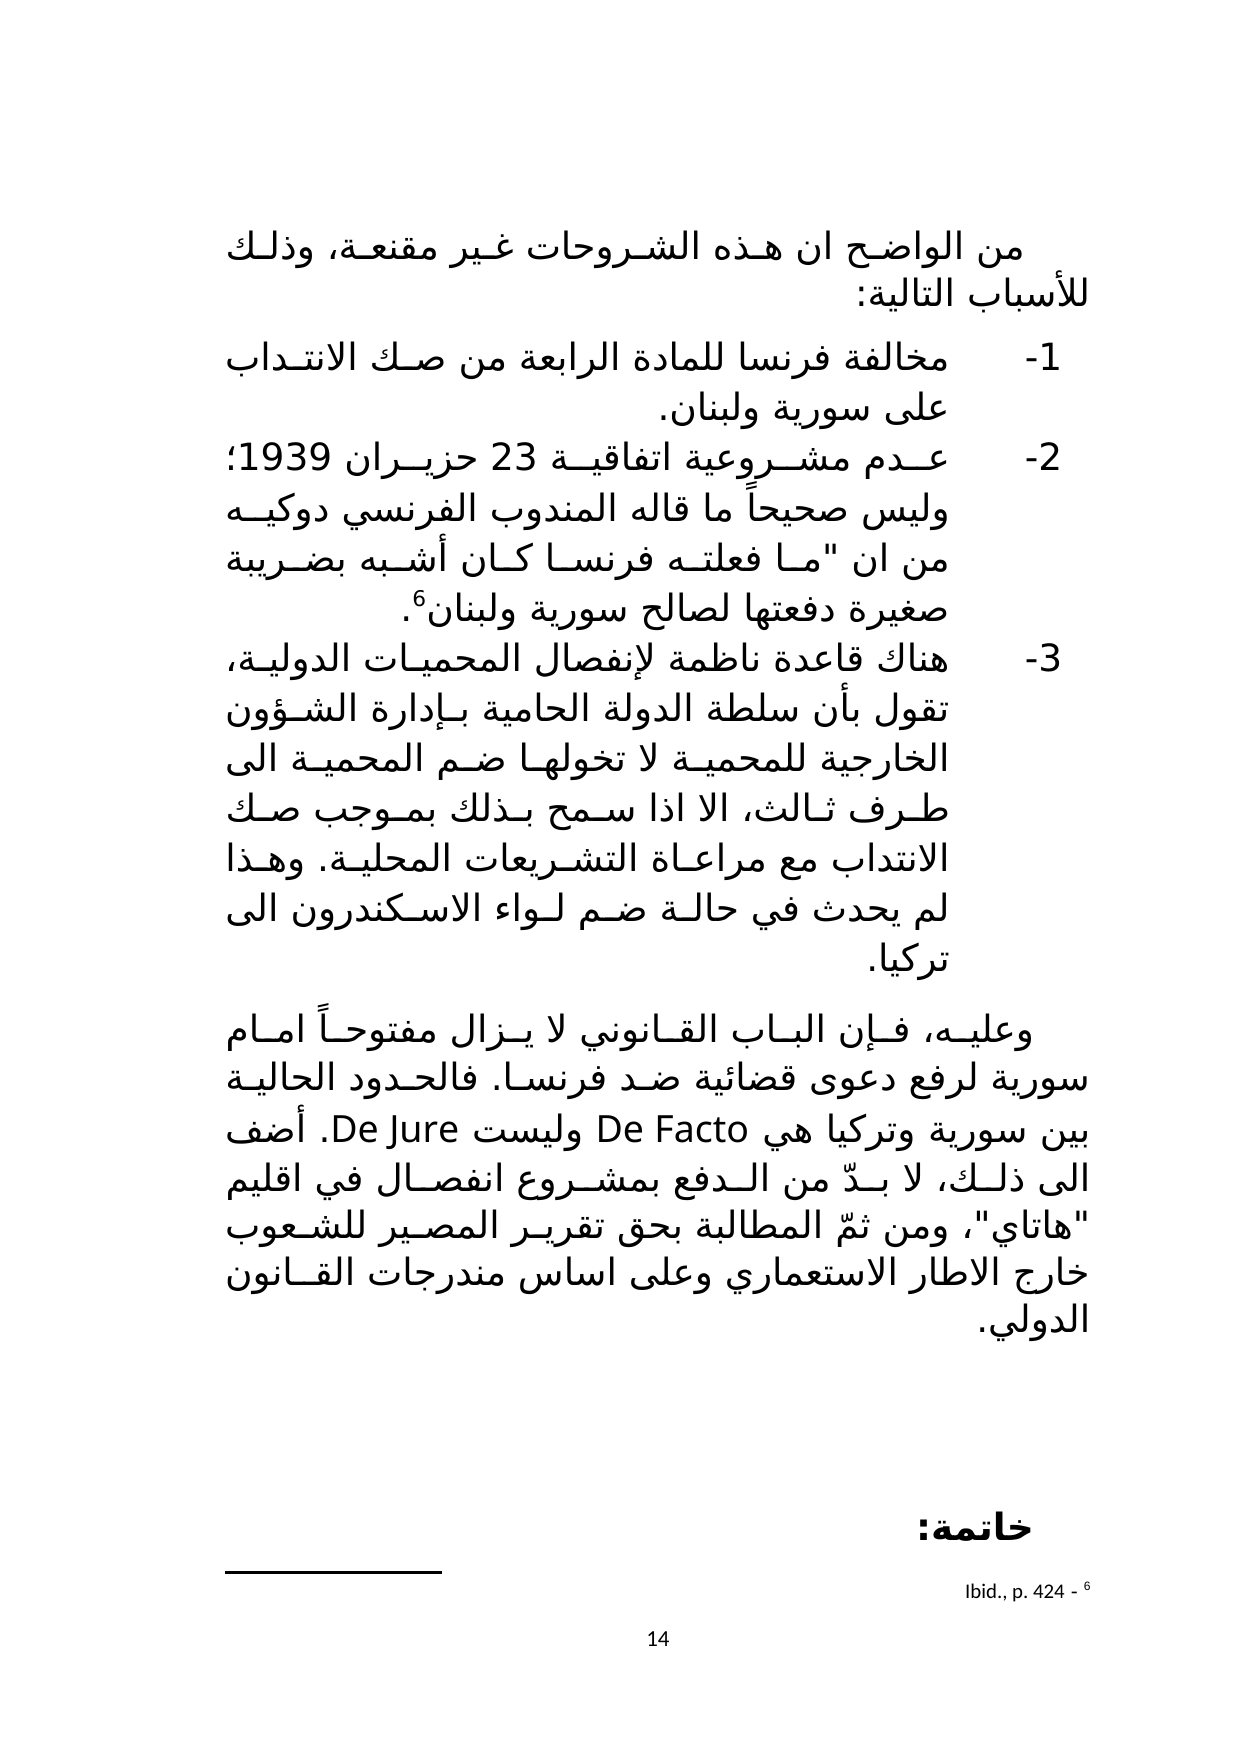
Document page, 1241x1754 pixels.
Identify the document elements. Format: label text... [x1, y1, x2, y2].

text من الواضح ان هذه الشروحات غير مقنعة، وذلك للأسباب التالية: [225, 225, 1090, 316]
list هناك قاعدة ناظمة لإنفصال المحميات الدولية، تقول بأن سلطة الدولة الحامية بإدارة الشؤون الخارجية للمحمية لا تخولها ضم المحمية الى طرف ثالث، الا اذا سمح بذلك بموجب صك الانتداب مع مراعاة التشريعات المحلية. وهذا لم يحدث في حالة ضم لواء الاسكندرون الى تركيا. [225, 636, 1024, 981]
list عدم مشروعية اتفاقية 23 حزيران 1939؛ وليس صحيحاً ما قاله المندوب الفرنسي دوكيه من ان "ما فعلته فرنسا كان أشبه بضريبة صغيرة دفعتها لصالح سورية ولبنان. [225, 436, 1024, 630]
text وعليه، فإن الباب القانوني لا يزال مفتوحاً امام سورية لرفع دعوى قضائية ضد فرنسا. فالحدود الحالية بين سورية وتركيا هي De Facto وليست De Jure. أضف الى ذلك، لا بدّ من الدفع بمشروع انفصال في اقليم "هاتاي"، ومن ثمّ المطالبة بحق تقرير المصير للشعوب خارج الاطار الاستعماري وعلى اساس مندرجات القانون الدولي. [225, 1008, 1090, 1342]
text خاتمة: [225, 1505, 1090, 1549]
list مخالفة فرنسا للمادة الرابعة من صك الانتداب على سورية ولبنان. [225, 336, 1024, 429]
